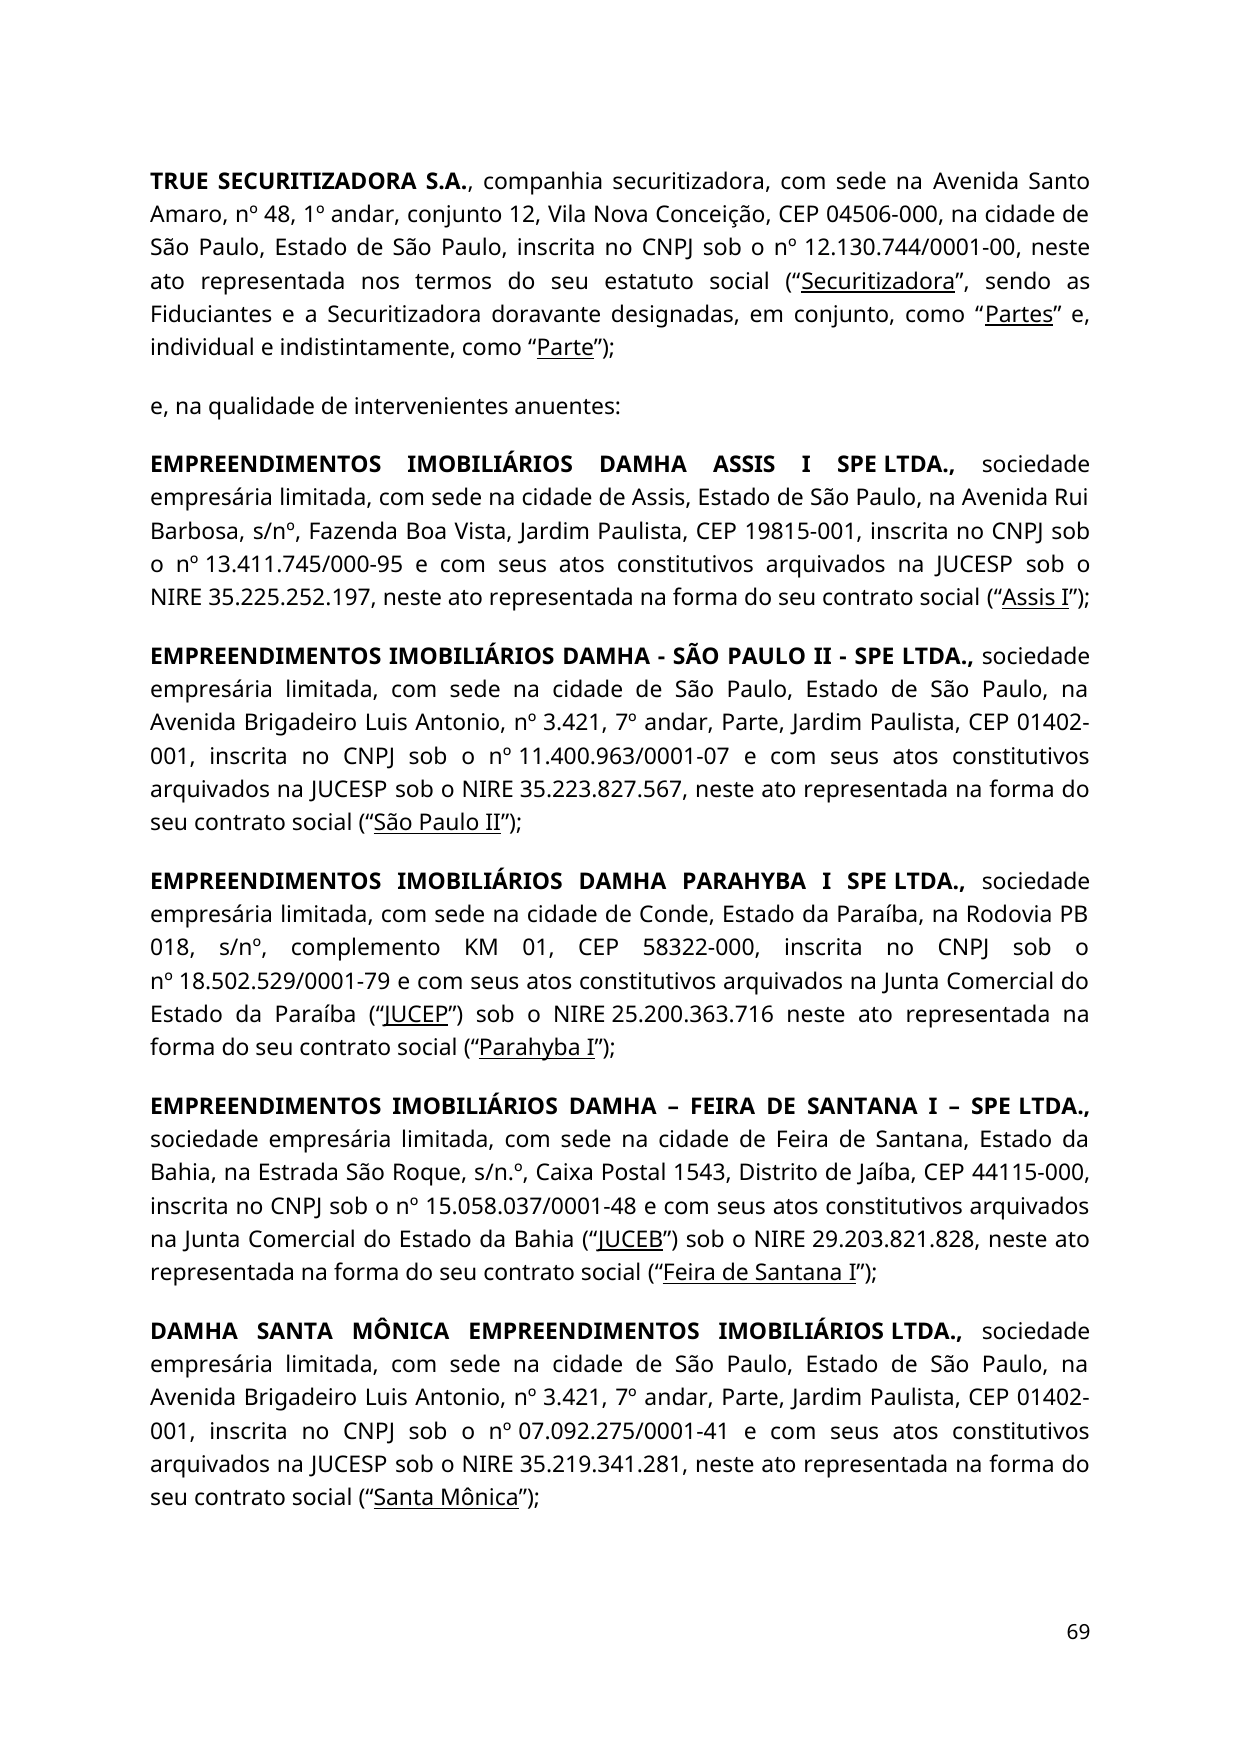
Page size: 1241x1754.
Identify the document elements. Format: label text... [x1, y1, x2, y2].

text DAMHA SANTA MÔNICA EMPREENDIMENTOS IMOBILIÁRIOS LTDA., sociedade empresária limitada, com sede na cidade de São Paulo, Estado de São Paulo, na Avenida Brigadeiro Luis Antonio, nº 3.421, 7º andar, Parte, Jardim Paulista, CEP 01402-001, inscrita no CNPJ sob o nº 07.092.275/0001-41 e com seus atos constitutivos arquivados na JUCESP sob o NIRE 35.219.341.281, neste ato representada na forma do seu contrato social (“Santa Mônica”); [150, 1312, 1090, 1512]
text EMPREENDIMENTOS IMOBILIÁRIOS DAMHA - SÃO PAULO II - SPE LTDA., sociedade empresária limitada, com sede na cidade de São Paulo, Estado de São Paulo, na Avenida Brigadeiro Luis Antonio, nº 3.421, 7º andar, Parte, Jardim Paulista, CEP 01402-001, inscrita no CNPJ sob o nº 11.400.963/0001-07 e com seus atos constitutivos arquivados na JUCESP sob o NIRE 35.223.827.567, neste ato representada na forma do seu contrato social (“São Paulo II”); [150, 637, 1090, 837]
text EMPREENDIMENTOS IMOBILIÁRIOS DAMHA – FEIRA DE SANTANA I – SPE LTDA., sociedade empresária limitada, com sede na cidade de Feira de Santana, Estado da Bahia, na Estrada São Roque, s/n.º, Caixa Postal 1543, Distrito de Jaíba, CEP 44115-000, inscrita no CNPJ sob o nº 15.058.037/0001-48 e com seus atos constitutivos arquivados na Junta Comercial do Estado da Bahia (“JUCEB”) sob o NIRE 29.203.821.828, neste ato representada na forma do seu contrato social (“Feira de Santana I”); [150, 1087, 1090, 1287]
text EMPREENDIMENTOS IMOBILIÁRIOS DAMHA ASSIS I SPE LTDA., sociedade empresária limitada, com sede na cidade de Assis, Estado de São Paulo, na Avenida Rui Barbosa, s/nº, Fazenda Boa Vista, Jardim Paulista, CEP 19815-001, inscrita no CNPJ sob o nº 13.411.745/000-95 e com seus atos constitutivos arquivados na JUCESP sob o NIRE 35.225.252.197, neste ato representada na forma do seu contrato social (“Assis I”); [150, 446, 1090, 612]
text TRUE SECURITIZADORA S.A., companhia securitizadora, com sede na Avenida Santo Amaro, nº 48, 1º andar, conjunto 12, Vila Nova Conceição, CEP 04506-000, na cidade de São Paulo, Estado de São Paulo, inscrita no CNPJ sob o nº 12.130.744/0001-00, neste ato representada nos termos do seu estatuto social (“Securitizadora”, sendo as Fiduciantes e a Securitizadora doravante designadas, em conjunto, como “Partes” e, individual e indistintamente, como “Parte”); [150, 162, 1090, 362]
text e, na qualidade de intervenientes anuentes: [150, 387, 1090, 421]
